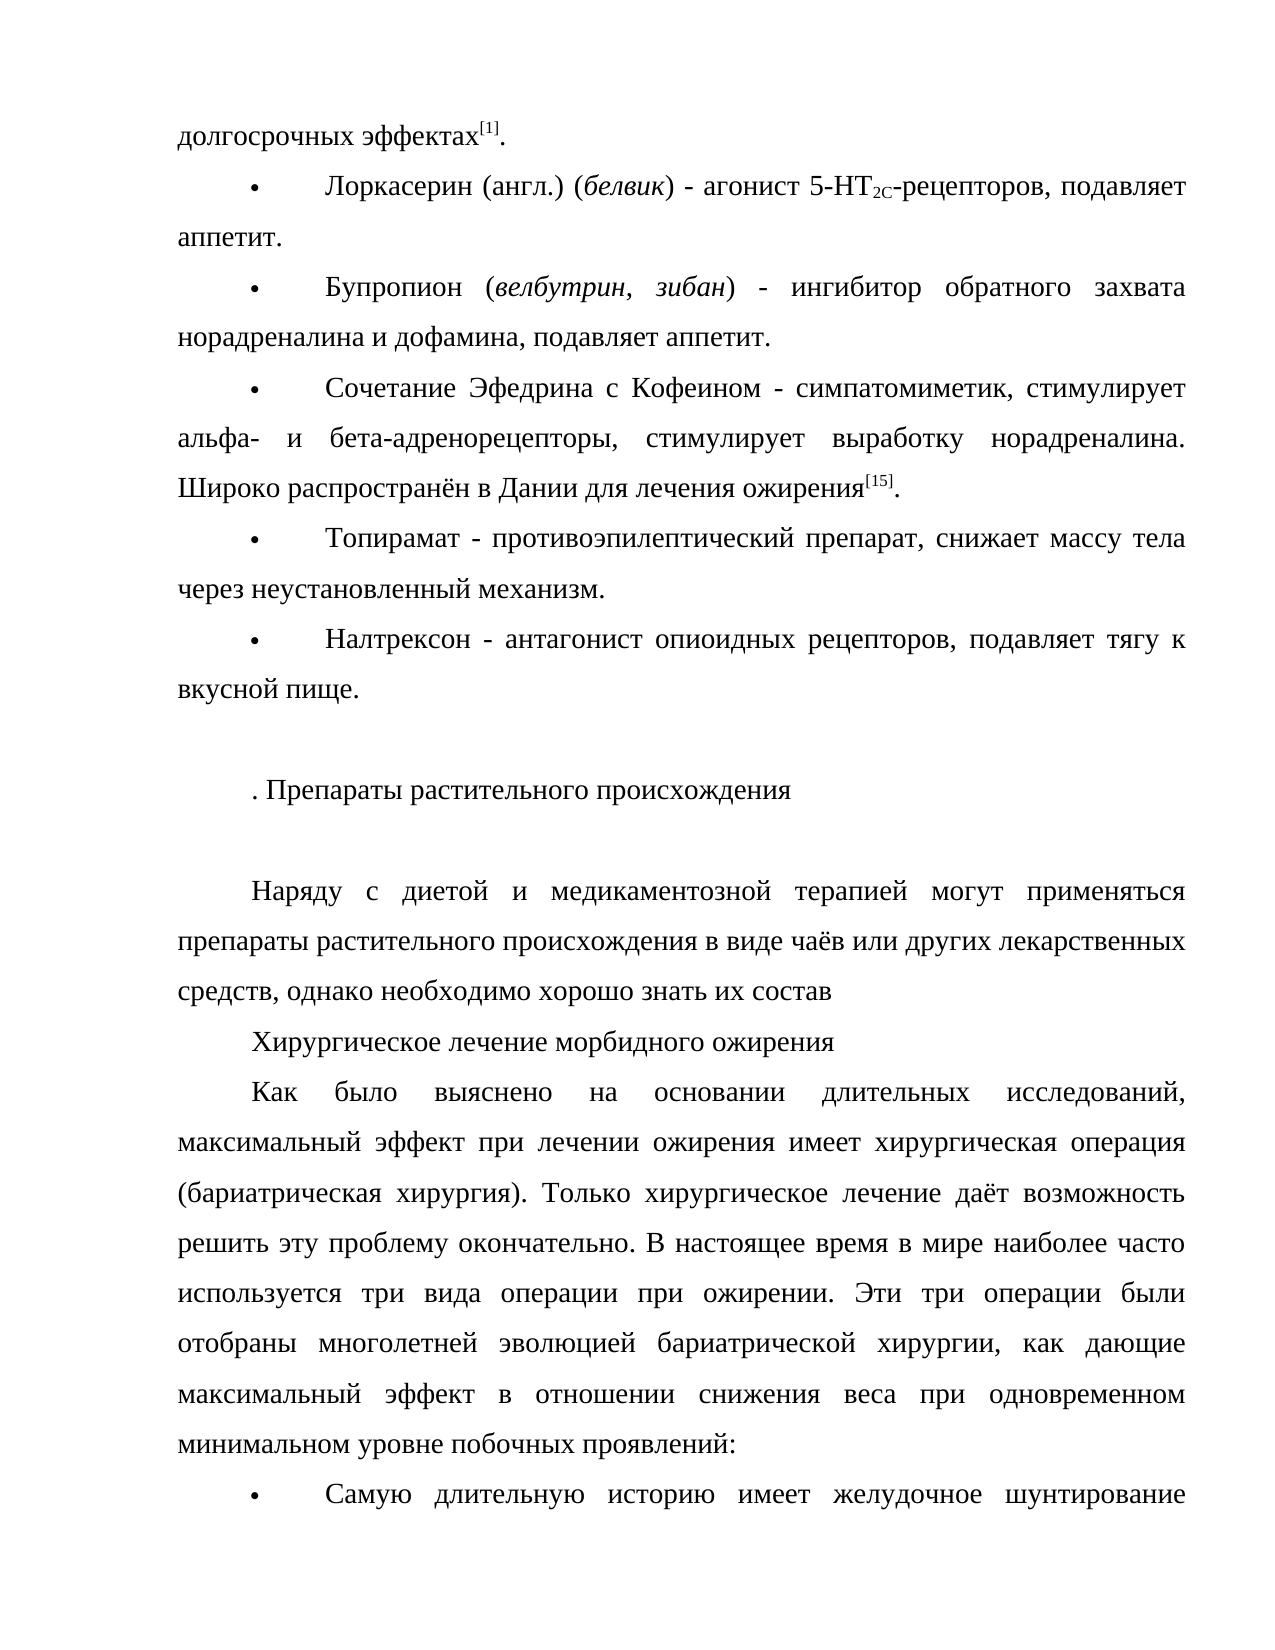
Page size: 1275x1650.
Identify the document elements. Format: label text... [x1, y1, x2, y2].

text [177, 118, 1186, 152]
text · Лоркасерин (англ.) (белвик) - агонист 5-HT2C-рецепторов, подавляет аппетит. [177, 168, 1186, 252]
text Как было выяснено на основании длительных исследований, максимальный эффект при лечении ожирения имеет хирургическая операция (бариатрическая хирургия). Только хирургическое лечение даёт возможность решить эту проблему окончательно. В настоящее время в мире наиболее часто используется три вида операции при ожирении. Эти три операции были отобраны многолетней эволюцией бариатрической хирургии, как дающие максимальный эффект в отношении снижения веса при одновременном минимальном уровне побочных проявлений: [177, 1074, 1186, 1460]
subtitle . Препараты растительного происхождения [177, 772, 1186, 806]
text · Налтрексон - антагонист опиоидных рецепторов, подавляет тягу к вкусной пище. [177, 621, 1186, 705]
text Наряду с диетой и медикаментозной терапией могут применяться препараты растительного происхождения в виде чаёв или других лекарственных средств, однако необходимо хорошо знать их состав [177, 873, 1186, 1007]
text · Топирамат - противоэпилептический препарат, снижает массу тела через неустановленный механизм. [177, 521, 1186, 604]
subtitle Хирургическое лечение морбидного ожирения [177, 1024, 1186, 1057]
text · Сочетание Эфедрина с Кофеином - симпатомиметик, стимулирует альфа- и бета-адренорецепторы, стимулирует выработку норадреналина. Широко распространён в Дании для лечения ожирения[15]. [177, 370, 1186, 504]
text · Бупропион (велбутрин, зибан) - ингибитор обратного захвата норадреналина и дофамина, подавляет аппетит. [177, 269, 1186, 353]
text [177, 1477, 1186, 1510]
